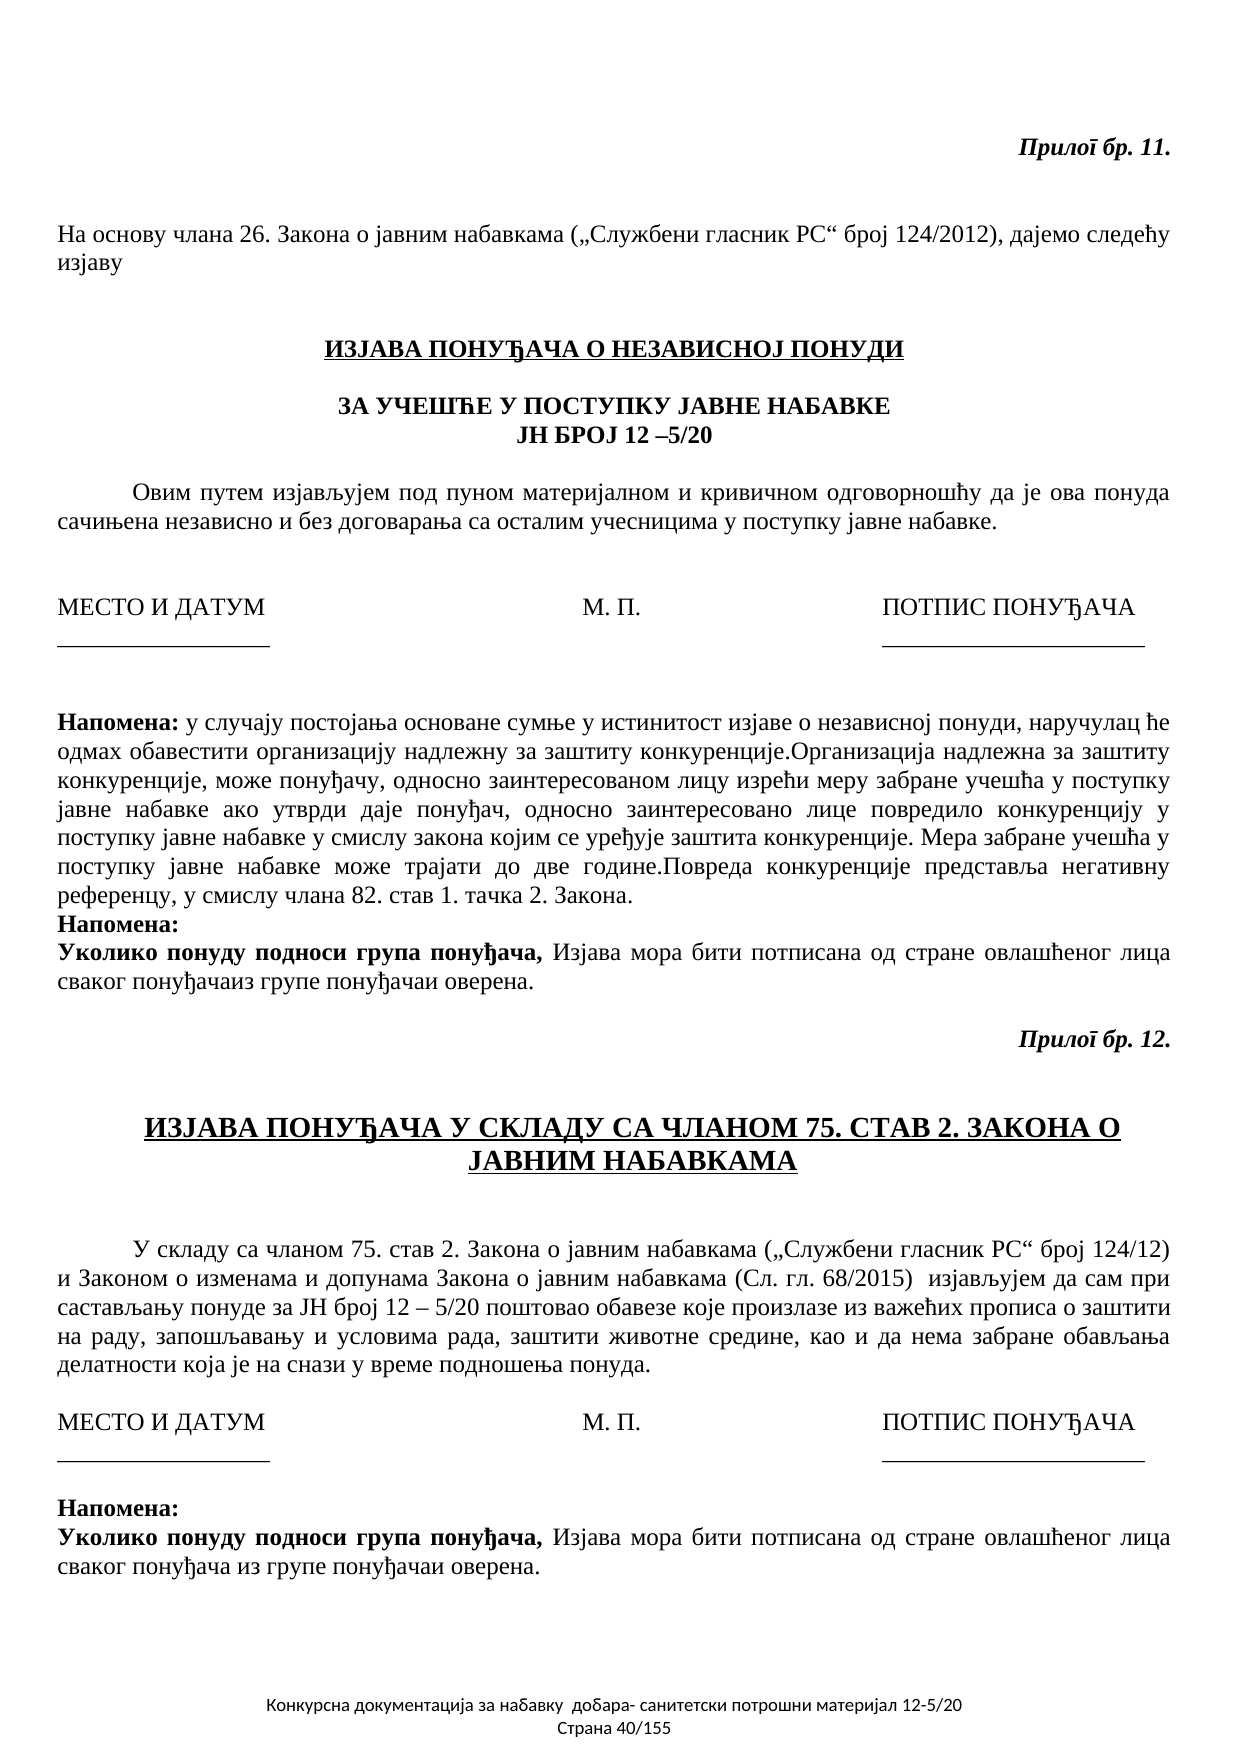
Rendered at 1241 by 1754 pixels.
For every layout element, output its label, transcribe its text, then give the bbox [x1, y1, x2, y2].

text У складу са чланом 75. став 2. Закона о јавним набавкама („Службени гласник РС“ број 124/12) и Законом о изменама и допунама Закона о јавним набавкама (Сл. гл. 68/2015) изјављујем да сам при састављању понуде за ЈН број 12 – 5/20 поштовао обавезе које произлазе из важећих прописа о заштити на раду, запошљавању и условима рада, заштити животне средине, као и да нема забране обављања делатности која је на снази у време подношења понуда. [57, 1234, 1171, 1378]
text Прилог бр. 11. [57, 132, 1171, 161]
text На основу члана 26. Закона о јавним набавкама („Службени гласник РС“ број 124/2012), дајемо следећу изјаву [57, 219, 1171, 276]
text Прилог бр. 12. [57, 1024, 1171, 1052]
text МЕСТО И ДАТУМ М. П. ПОТПИС ПОНУЂАЧА [57, 1407, 1171, 1436]
text МЕСТО И ДАТУМ М. П. ПОТПИС ПОНУЂАЧА [57, 592, 1171, 621]
text _________________ _____________________ [57, 621, 1171, 650]
subtitle ИЗЈАВA ПОНУЂАЧА У СКЛАДУ СА ЧЛАНОМ 75. СТАВ 2. ЗАКОНА О ЈАВНИМ НАБАВКАМА [94, 1110, 1171, 1177]
text ИЗЈАВА ПОНУЂАЧА О НЕЗАВИСНОЈ ПОНУДИ [57, 334, 1171, 362]
text ЈН БРОЈ 12 –5/20 [57, 420, 1171, 449]
text ЗА УЧЕШЋЕ У ПОСТУПКУ ЈАВНЕ НАБАВКЕ [57, 391, 1171, 420]
text _________________ _____________________ [57, 1436, 1171, 1464]
text Напомена: у случају постојања основане сумње у истинитост изјаве о независној понуди, наручулац ће одмах обавестити организацију надлежну за заштиту конкуренције.Организација надлежна за заштиту конкуренције, може понуђачу, односно заинтересованом лицу изрећи меру забране учешћа у поступку јавне набавке ако утврди даје понуђач, односно заинтересовано лице повредило конкуренцију у поступку јавне набавке у смислу закона којим се уређује заштита конкуренције. Мера забране учешћа у поступку јавне набавке може трајати до две године.Повреда конкуренције представља негативну референцу, у смислу члана 82. став 1. тачка 2. Закона. [57, 707, 1171, 909]
text Напомена: [57, 909, 1171, 937]
text Овим путем изјављујем под пуном материјалном и кривичном одговорношћу да је ова понуда сачињена независно и без договарања са осталим учесницима у поступку јавне набавке. [57, 477, 1171, 535]
text Уколико понуду подноси група понуђача, Изјава мора бити потписана од стране овлашћеног лица сваког понуђача из групе понуђачаи оверена. [57, 1522, 1171, 1579]
text Уколико понуду подноси група понуђача, Изјава мора бити потписана од стране овлашћеног лица сваког понуђачаиз групе понуђачаи оверена. [57, 937, 1171, 995]
text Напомена: [57, 1493, 1171, 1522]
